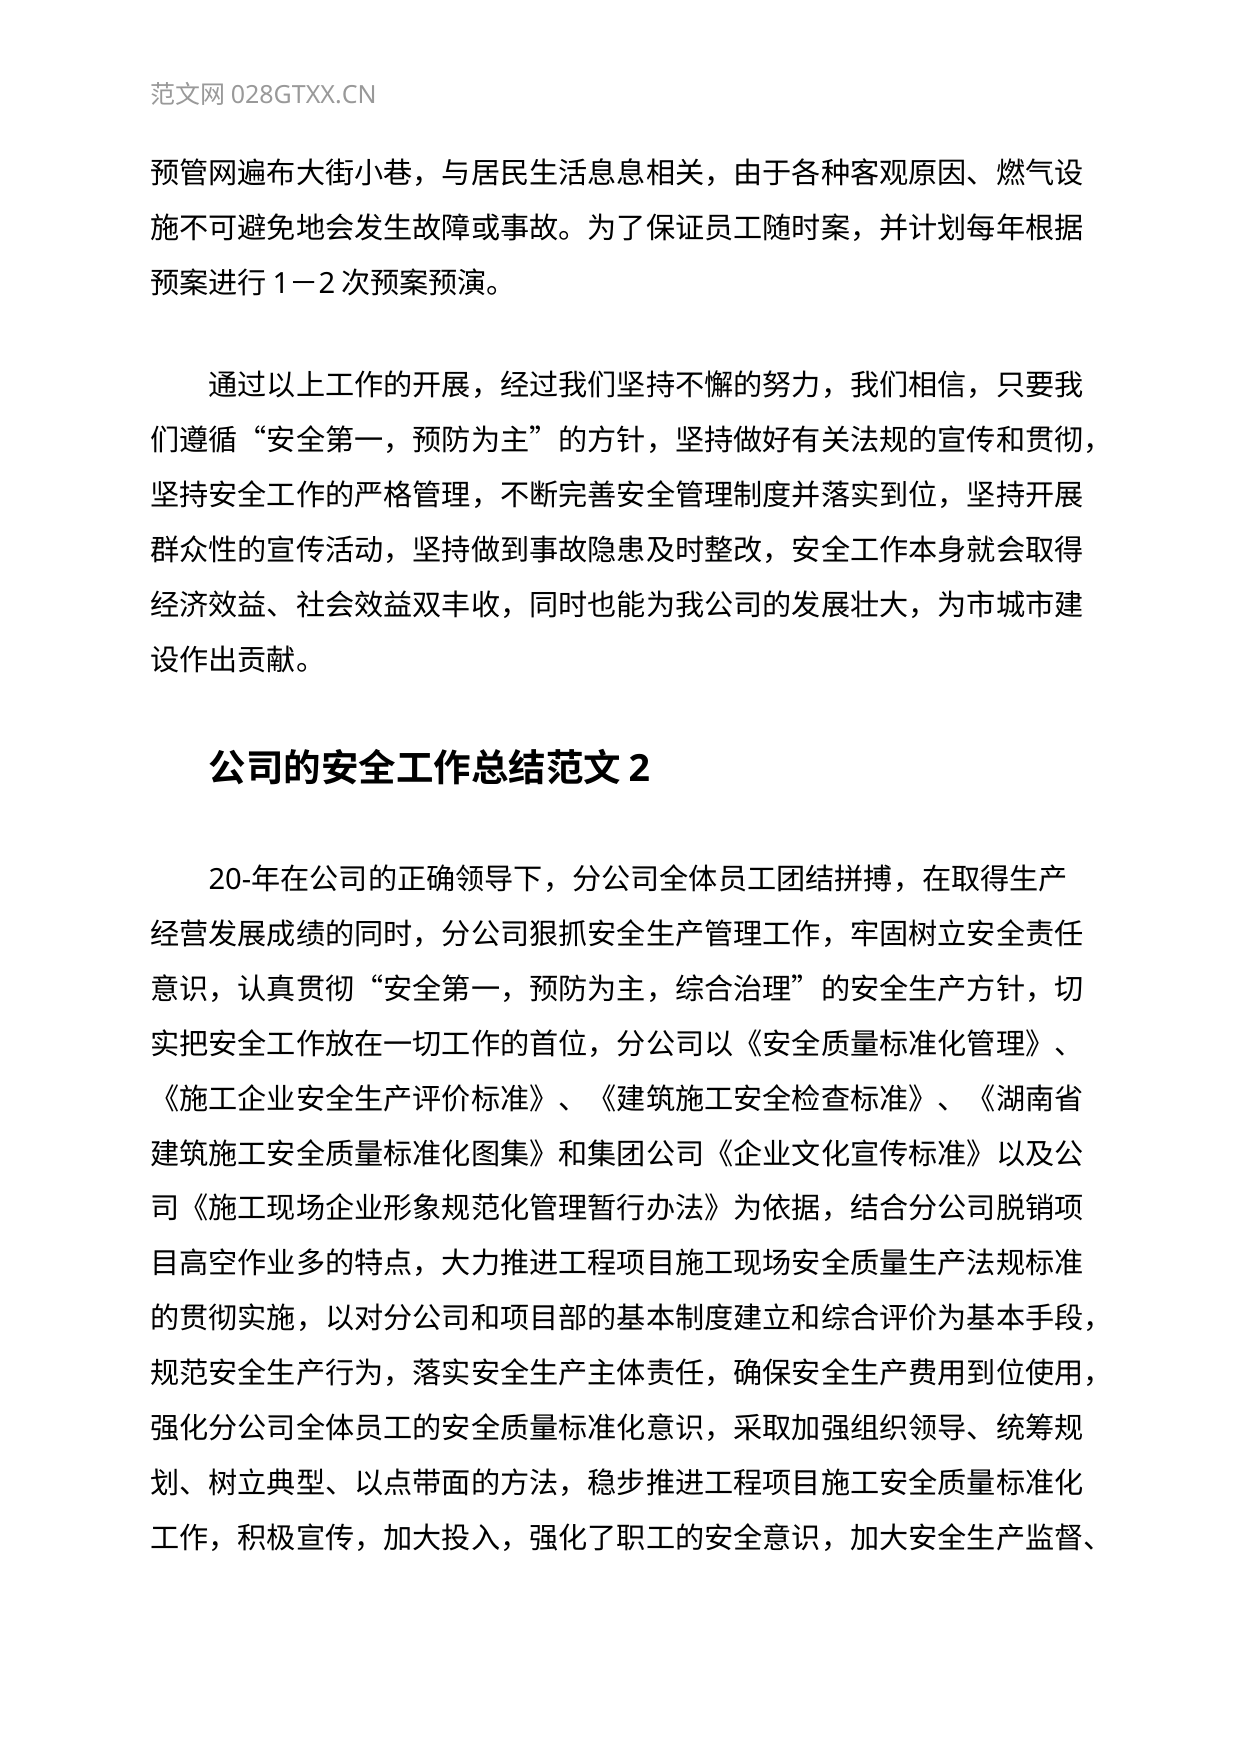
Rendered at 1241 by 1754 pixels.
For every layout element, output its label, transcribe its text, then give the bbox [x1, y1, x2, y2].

text 通过以上工作的开展，经过我们坚持不懈的努力，我们相信，只要我们遵循“安全第一，预防为主”的方针，坚持做好有关法规的宣传和贯彻，坚持安全工作的严格管理，不断完善安全管理制度并落实到位，坚持开展群众性的宣传活动，坚持做到事故隐患及时整改，安全工作本身就会取得经济效益、社会效益双丰收，同时也能为我公司的发展壮大，为市城市建设作出贡献。 [150, 362, 1090, 678]
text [150, 150, 1090, 302]
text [150, 856, 1090, 1557]
text 公司的安全工作总结范文2 [150, 738, 1090, 792]
